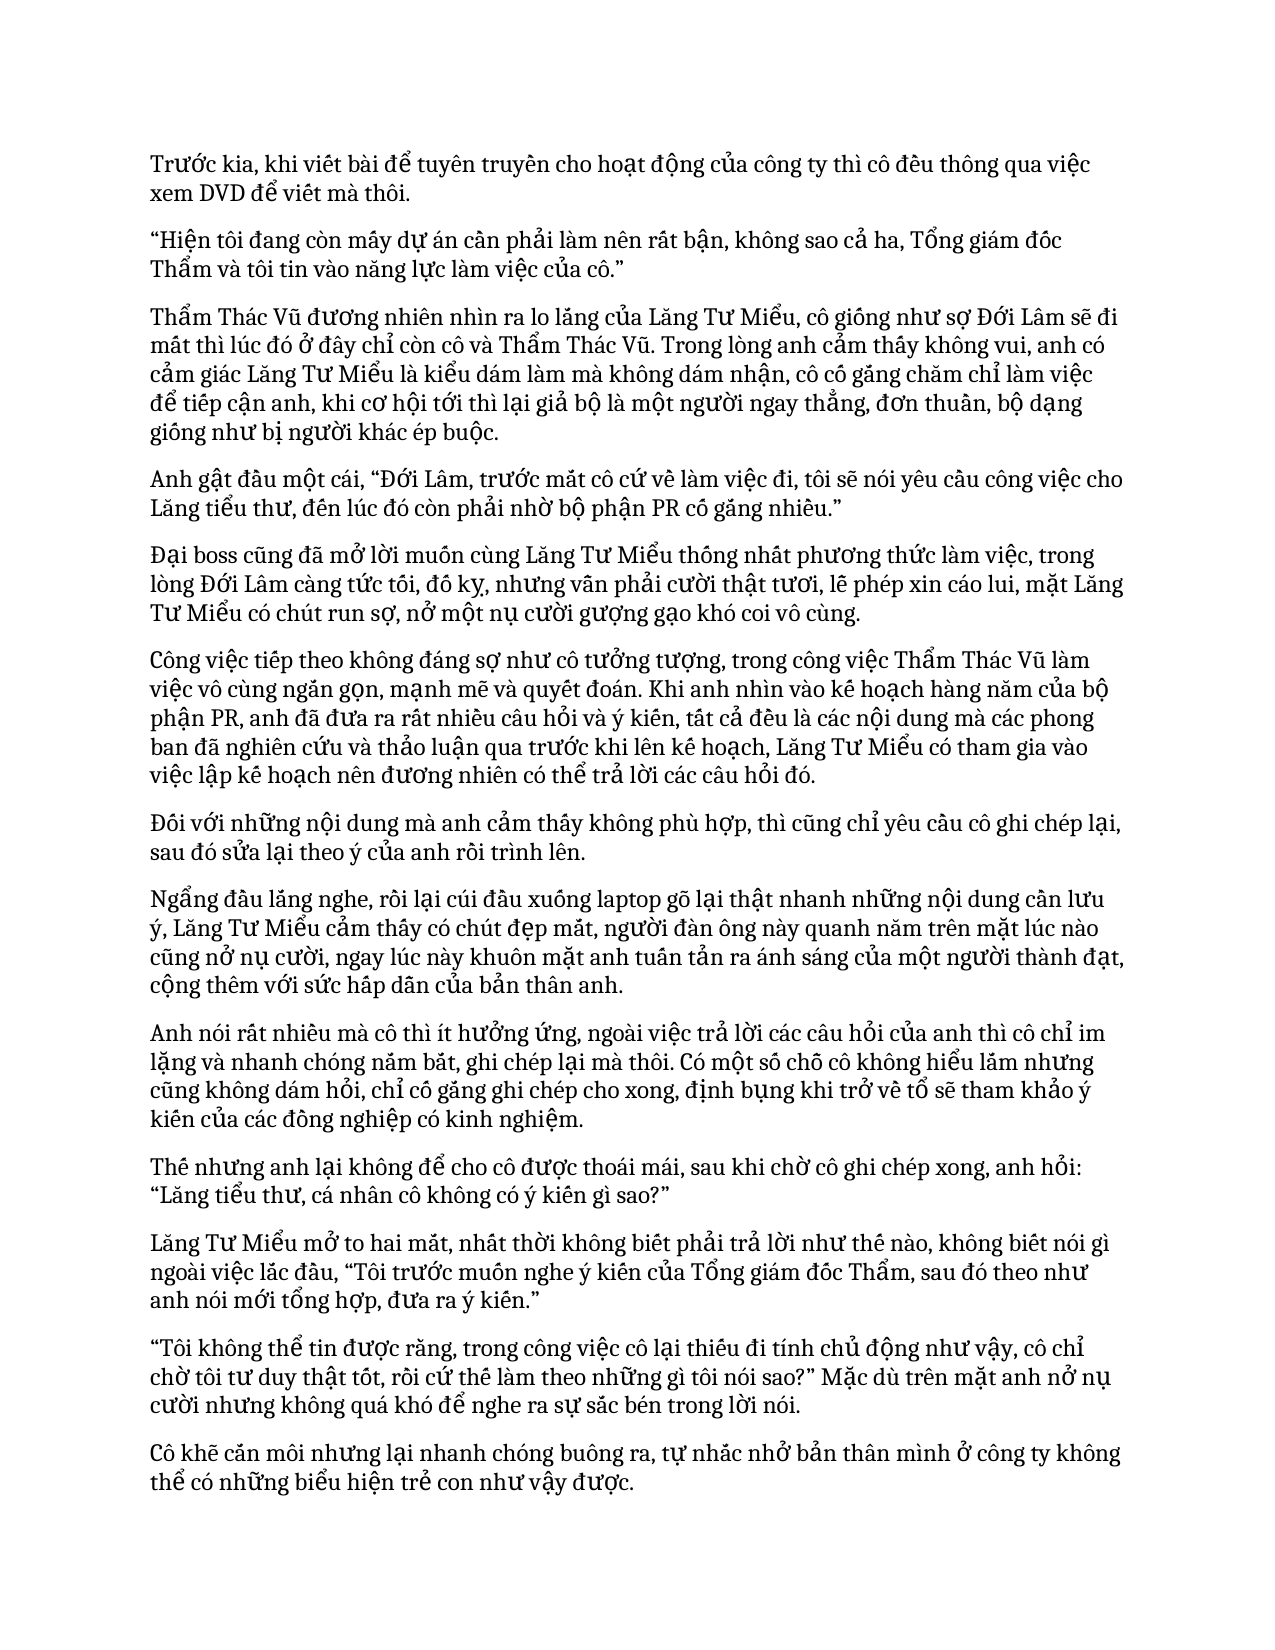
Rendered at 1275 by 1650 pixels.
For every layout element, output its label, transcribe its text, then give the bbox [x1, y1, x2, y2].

text Đối với những nội dung mà anh cảm thấy không phù hợp, thì cũng chỉ yêu cầu cô ghi chép lại, sau đó sửa lại theo ý của anh rồi trình lên. [150, 809, 1125, 866]
text Ngẩng đầu lắng nghe, rồi lại cúi đầu xuống laptop gõ lại thật nhanh những nội dung cần lưu ý, Lăng Tư Miểu cảm thấy có chút đẹp mắt, người đàn ông này quanh năm trên mặt lúc nào cũng nở nụ cười, ngay lúc này khuôn mặt anh tuấn tản ra ánh sáng của một người thành đạt, cộng thêm với sức hấp dẫn của bản thân anh. [150, 885, 1125, 1000]
text “Hiện tôi đang còn mấy dự án cần phải làm nên rất bận, không sao cả ha, Tổng giám đốc Thẩm và tôi tin vào năng lực làm việc của cô.” [150, 226, 1125, 284]
text Thế nhưng anh lại không để cho cô được thoái mái, sau khi chờ cô ghi chép xong, anh hỏi: “Lăng tiểu thư, cá nhân cô không có ý kiến gì sao?” [150, 1152, 1125, 1210]
text Cô khẽ cắn môi nhưng lại nhanh chóng buông ra, tự nhắc nhở bản thân mình ở công ty không thể có những biểu hiện trẻ con như vậy được. [150, 1439, 1125, 1496]
text Anh gật đầu một cái, “Đới Lâm, trước mắt cô cứ về làm việc đi, tôi sẽ nói yêu cầu công việc cho Lăng tiểu thư, đến lúc đó còn phải nhờ bộ phận PR cố gắng nhiều.” [150, 465, 1125, 522]
text Lăng Tư Miểu mở to hai mắt, nhất thời không biết phải trả lời như thế nào, không biết nói gì ngoài việc lắc đầu, “Tôi trước muốn nghe ý kiến của Tổng giám đốc Thẩm, sau đó theo như anh nói mới tổng hợp, đưa ra ý kiến.” [150, 1229, 1125, 1315]
text “Tôi không thể tin được rằng, trong công việc cô lại thiếu đi tính chủ động như vậy, cô chỉ chờ tôi tư duy thật tốt, rồi cứ thế làm theo những gì tôi nói sao?” Mặc dù trên mặt anh nở nụ cười nhưng không quá khó để nghe ra sự sắc bén trong lời nói. [150, 1334, 1125, 1420]
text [150, 150, 1125, 207]
text Anh nói rất nhiều mà cô thì ít hưởng ứng, ngoài việc trả lời các câu hỏi của anh thì cô chỉ im lặng và nhanh chóng nắm bắt, ghi chép lại mà thôi. Có một số chỗ cô không hiểu lắm nhưng cũng không dám hỏi, chỉ cố gắng ghi chép cho xong, định bụng khi trở về tổ sẽ tham khảo ý kiến của các đồng nghiệp có kinh nghiệm. [150, 1019, 1125, 1134]
text Thẩm Thác Vũ đương nhiên nhìn ra lo lắng của Lăng Tư Miểu, cô giống như sợ Đới Lâm sẽ đi mất thì lúc đó ở đây chỉ còn cô và Thẩm Thác Vũ. Trong lòng anh cảm thấy không vui, anh có cảm giác Lăng Tư Miểu là kiểu dám làm mà không dám nhận, cô cố gắng chăm chỉ làm việc để tiếp cận anh, khi cơ hội tới thì lại giả bộ là một người ngay thẳng, đơn thuần, bộ dạng giống như bị người khác ép buộc. [150, 302, 1125, 446]
text Đại boss cũng đã mở lời muốn cùng Lăng Tư Miểu thống nhất phương thức làm việc, trong lòng Đới Lâm càng tức tối, đố kỵ, nhưng vẫn phải cười thật tươi, lễ phép xin cáo lui, mặt Lăng Tư Miểu có chút run sợ, nở một nụ cười gượng gạo khó coi vô cùng. [150, 541, 1125, 627]
text Công việc tiếp theo không đáng sợ như cô tưởng tượng, trong công việc Thẩm Thác Vũ làm việc vô cùng ngắn gọn, mạnh mẽ và quyết đoán. Khi anh nhìn vào kế hoạch hàng năm của bộ phận PR, anh đã đưa ra rất nhiều câu hỏi và ý kiến, tất cả đều là các nội dung mà các phong ban đã nghiên cứu và thảo luận qua trước khi lên kế hoạch, Lăng Tư Miểu có tham gia vào việc lập kế hoạch nên đương nhiên có thể trả lời các câu hỏi đó. [150, 646, 1125, 790]
